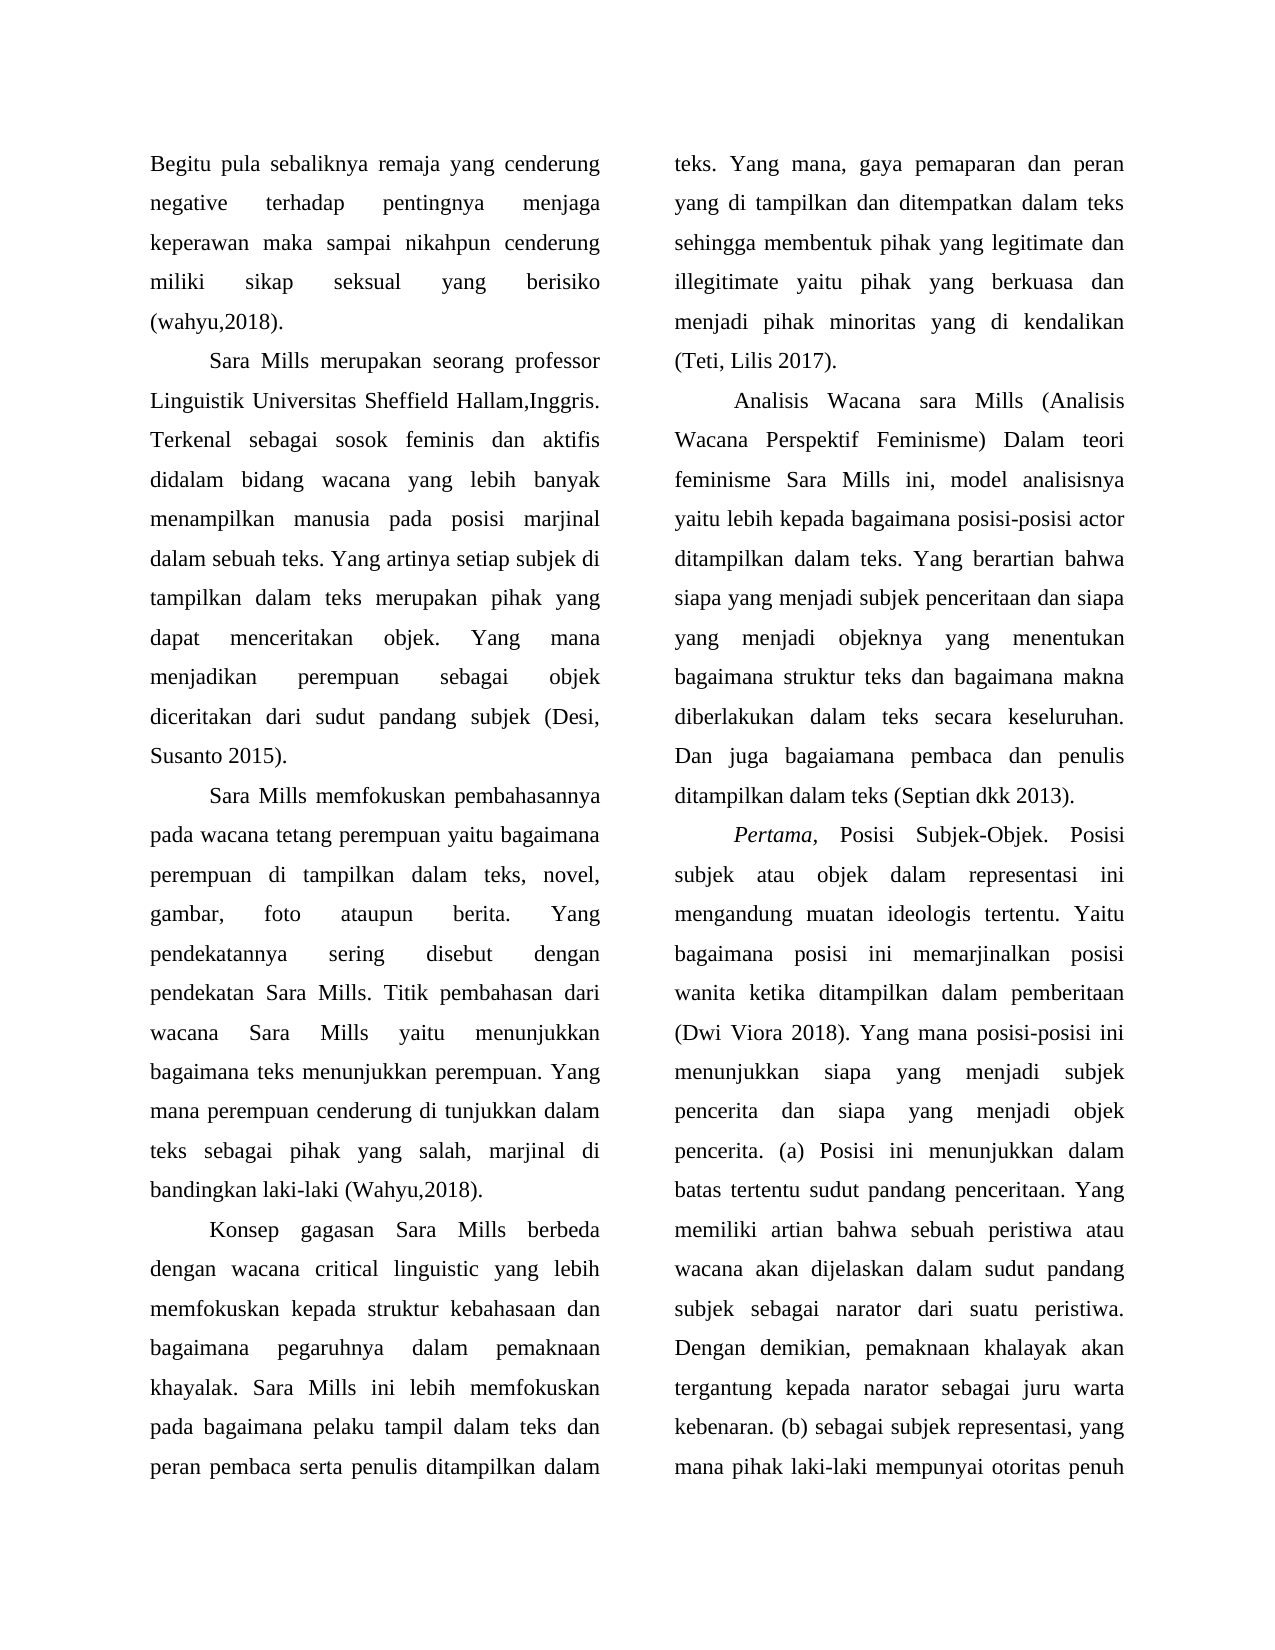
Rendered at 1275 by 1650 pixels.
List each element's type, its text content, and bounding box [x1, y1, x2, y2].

text Analisis Wacana sara Mills (Analisis Wacana Perspektif Feminisme) Dalam teori feminisme Sara Mills ini, model analisisnya yaitu lebih kepada bagaimana posisi-posisi actor ditampilkan dalam teks. Yang berartian bahwa siapa yang menjadi subjek penceritaan dan siapa yang menjadi objeknya yang menentukan bagaimana struktur teks dan bagaimana makna diberlakukan dalam teks secara keseluruhan. Dan juga bagaiamana pembaca dan penulis ditampilkan dalam teks (Septian dkk 2013). [674, 387, 1125, 808]
text Sara Mills memfokuskan pembahasannya pada wacana tetang perempuan yaitu bagaimana perempuan di tampilkan dalam teks, novel, gambar, foto ataupun berita. Yang pendekatannya sering disebut dengan pendekatan Sara Mills. Titik pembahasan dari wacana Sara Mills yaitu menunjukkan bagaimana teks menunjukkan perempuan. Yang mana perempuan cenderung di tunjukkan dalam teks sebagai pihak yang salah, marjinal di bandingkan laki-laki (Wahyu,2018). [150, 782, 601, 1203]
text Konsep gagasan Sara Mills berbeda dengan wacana critical linguistic yang lebih memfokuskan kepada struktur kebahasaan dan bagaimana pegaruhnya dalam pemaknaan khayalak. Sara Mills ini lebih memfokuskan pada bagaimana pelaku tampil dalam teks dan peran pembaca serta penulis ditampilkan dalam teks. Yang mana, gaya pemaparan dan peran yang di tampilkan dan ditempatkan dalam teks sehingga membentuk pihak yang legitimate dan illegitimate yaitu pihak yang berkuasa dan menjadi pihak minoritas yang di kendalikan (Teti, Lilis 2017). [674, 150, 1125, 374]
text Sara Mills merupakan seorang professor Linguistik Universitas Sheffield Hallam,Inggris. Terkenal sebagai sosok feminis dan aktifis didalam bidang wacana yang lebih banyak menampilkan manusia pada posisi marjinal dalam sebuah teks. Yang artinya setiap subjek di tampilkan dalam teks merupakan pihak yang dapat menceritakan objek. Yang mana menjadikan perempuan sebagai objek diceritakan dari sudut pandang subjek (Desi, Susanto 2015). [150, 347, 601, 768]
text Konsep gagasan Sara Mills berbeda dengan wacana critical linguistic yang lebih memfokuskan kepada struktur kebahasaan dan bagaimana pegaruhnya dalam pemaknaan khayalak. Sara Mills ini lebih memfokuskan pada bagaimana pelaku tampil dalam teks dan peran pembaca serta penulis ditampilkan dalam teks. Yang mana, gaya pemaparan dan peran yang di tampilkan dan ditempatkan dalam teks sehingga membentuk pihak yang legitimate dan illegitimate yaitu pihak yang berkuasa dan menjadi pihak minoritas yang di kendalikan (Teti, Lilis 2017). [150, 1216, 601, 1479]
